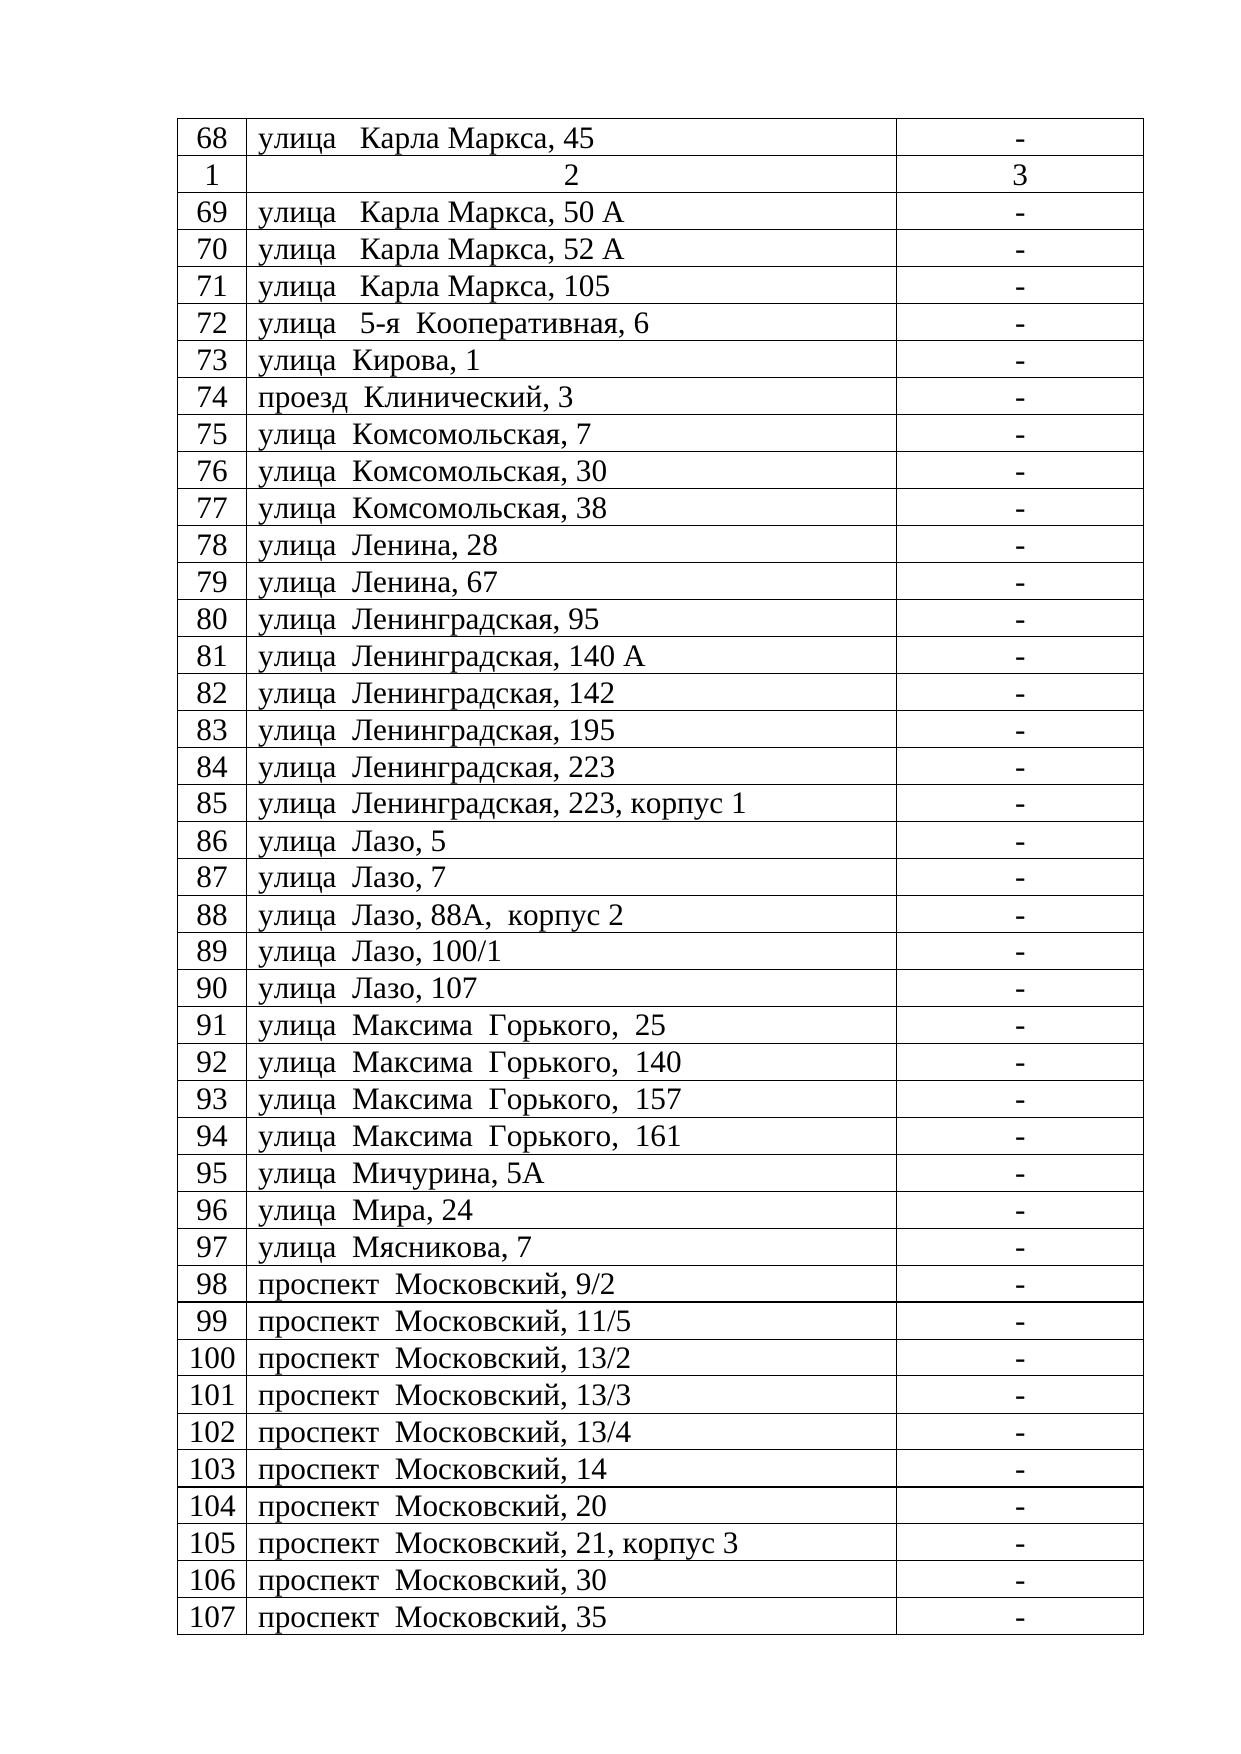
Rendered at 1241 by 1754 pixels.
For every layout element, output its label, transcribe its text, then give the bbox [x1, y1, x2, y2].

table_cell 103 [178, 1450, 246, 1486]
table_cell улица Ленинградская, 195 [247, 711, 896, 747]
table_cell 79 [178, 563, 246, 599]
table_cell 1 [178, 156, 246, 192]
table_cell улица Мичурина, 5А [247, 1155, 896, 1191]
table_cell 76 [178, 452, 246, 488]
table_cell проспект Московский, 13/2 [247, 1340, 896, 1375]
table_cell улица Лазо, 7 [247, 859, 896, 895]
table_cell - [897, 119, 1143, 155]
table_cell проспект Московский, 30 [247, 1561, 896, 1597]
table_cell 87 [178, 859, 246, 895]
table_cell проспект Московский, 35 [247, 1598, 896, 1634]
table_cell улица Ленина, 28 [247, 526, 896, 562]
table_cell улица Лазо, 88А, корпус 2 [247, 896, 896, 932]
table_cell - [897, 1118, 1143, 1153]
table_cell проспект Московский, 11/5 [247, 1303, 896, 1338]
table_cell - [897, 452, 1143, 488]
table_cell 100 [178, 1340, 246, 1375]
table_cell - [897, 230, 1143, 266]
table_cell - [897, 748, 1143, 784]
table_cell 68 [178, 119, 246, 155]
table_cell - [897, 526, 1143, 562]
table_cell улица Лазо, 5 [247, 822, 896, 858]
table_cell улица Максима Горького, 161 [247, 1118, 896, 1153]
table_cell - [897, 489, 1143, 525]
table_cell - [897, 193, 1143, 229]
table_cell 80 [178, 600, 246, 636]
table_cell 88 [178, 896, 246, 932]
table_cell - [897, 674, 1143, 710]
table_cell 89 [178, 933, 246, 969]
table_cell улица Карла Маркса, 52 А [247, 230, 896, 266]
table_cell - [897, 341, 1143, 377]
table_cell улица Ленинградская, 223 [247, 748, 896, 784]
table_cell - [897, 304, 1143, 340]
table_cell - [897, 859, 1143, 895]
table_cell 81 [178, 637, 246, 673]
table_cell улица Максима Горького, 157 [247, 1081, 896, 1117]
table_cell - [897, 1598, 1143, 1634]
table_cell улица Лазо, 107 [247, 970, 896, 1006]
table_cell улица Кирова, 1 [247, 341, 896, 377]
table_cell 70 [178, 230, 246, 266]
table_cell - [897, 563, 1143, 599]
table_cell улица Лазо, 100/1 [247, 933, 896, 969]
table_cell - [897, 378, 1143, 414]
table_cell 97 [178, 1229, 246, 1264]
table_cell - [897, 600, 1143, 636]
table_cell 3 [897, 156, 1143, 192]
table_cell 74 [178, 378, 246, 414]
table_cell проспект Московский, 9/2 [247, 1266, 896, 1301]
table_cell улица Ленинградская, 95 [247, 600, 896, 636]
table_cell - [897, 896, 1143, 932]
table_cell 105 [178, 1524, 246, 1560]
table_cell 75 [178, 415, 246, 451]
table_cell 94 [178, 1118, 246, 1153]
table_cell проспект Московский, 13/4 [247, 1414, 896, 1449]
table_cell - [897, 1266, 1143, 1301]
table_cell - [897, 1376, 1143, 1412]
table_cell - [897, 1414, 1143, 1449]
table_cell - [897, 1303, 1143, 1338]
table_cell 95 [178, 1155, 246, 1191]
table_cell 69 [178, 193, 246, 229]
table_cell - [897, 637, 1143, 673]
table_cell - [897, 1488, 1143, 1523]
table_cell улица Комсомольская, 38 [247, 489, 896, 525]
table_cell улица Ленинградская, 142 [247, 674, 896, 710]
table_cell улица Ленинградская, 140 А [247, 637, 896, 673]
table_cell 99 [178, 1303, 246, 1338]
table_cell - [897, 970, 1143, 1006]
table_cell 91 [178, 1007, 246, 1043]
table_cell - [897, 1450, 1143, 1486]
table_cell 107 [178, 1598, 246, 1634]
table_cell 96 [178, 1192, 246, 1227]
table_cell улица Комсомольская, 30 [247, 452, 896, 488]
table_cell улица Комсомольская, 7 [247, 415, 896, 451]
table_cell - [897, 267, 1143, 303]
table_cell улица Максима Горького, 25 [247, 1007, 896, 1043]
table_cell 92 [178, 1044, 246, 1079]
table_cell улица Карла Маркса, 105 [247, 267, 896, 303]
table_cell - [897, 1192, 1143, 1227]
table_cell улица Ленина, 67 [247, 563, 896, 599]
table_cell - [897, 1561, 1143, 1597]
table_cell - [897, 785, 1143, 821]
table_cell - [897, 1081, 1143, 1117]
table_cell - [897, 1524, 1143, 1560]
table_cell 83 [178, 711, 246, 747]
table_cell проспект Московский, 20 [247, 1488, 896, 1523]
table_cell улица 5-я Кооперативная, 6 [247, 304, 896, 340]
table_cell 82 [178, 674, 246, 710]
table_cell - [897, 1007, 1143, 1043]
table_cell - [897, 415, 1143, 451]
table_cell 101 [178, 1376, 246, 1412]
table_cell 2 [247, 156, 896, 192]
table_cell 71 [178, 267, 246, 303]
table_cell - [897, 711, 1143, 747]
table_cell 102 [178, 1414, 246, 1449]
table_cell улица Карла Маркса, 50 А [247, 193, 896, 229]
table_cell - [897, 1340, 1143, 1375]
table_cell проезд Клинический, 3 [247, 378, 896, 414]
table_cell - [897, 1229, 1143, 1264]
table_cell 98 [178, 1266, 246, 1301]
table_cell - [897, 1044, 1143, 1079]
table_cell 84 [178, 748, 246, 784]
table_cell 78 [178, 526, 246, 562]
table_cell улица Максима Горького, 140 [247, 1044, 896, 1079]
table_cell 85 [178, 785, 246, 821]
table_cell проспект Московский, 14 [247, 1450, 896, 1486]
table_cell 106 [178, 1561, 246, 1597]
table_cell 86 [178, 822, 246, 858]
table_cell улица Ленинградская, 223, корпус 1 [247, 785, 896, 821]
table_cell 104 [178, 1488, 246, 1523]
table_cell - [897, 933, 1143, 969]
table_cell улица Мира, 24 [247, 1192, 896, 1227]
table_cell 72 [178, 304, 246, 340]
table_cell 90 [178, 970, 246, 1006]
table_cell улица Карла Маркса, 45 [247, 119, 896, 155]
table_cell проспект Московский, 21, корпус 3 [247, 1524, 896, 1560]
table_cell 93 [178, 1081, 246, 1117]
table_cell 77 [178, 489, 246, 525]
table_cell - [897, 822, 1143, 858]
table_cell 73 [178, 341, 246, 377]
table_cell проспект Московский, 13/3 [247, 1376, 896, 1412]
table_cell - [897, 1155, 1143, 1191]
table_cell улица Мясникова, 7 [247, 1229, 896, 1264]
